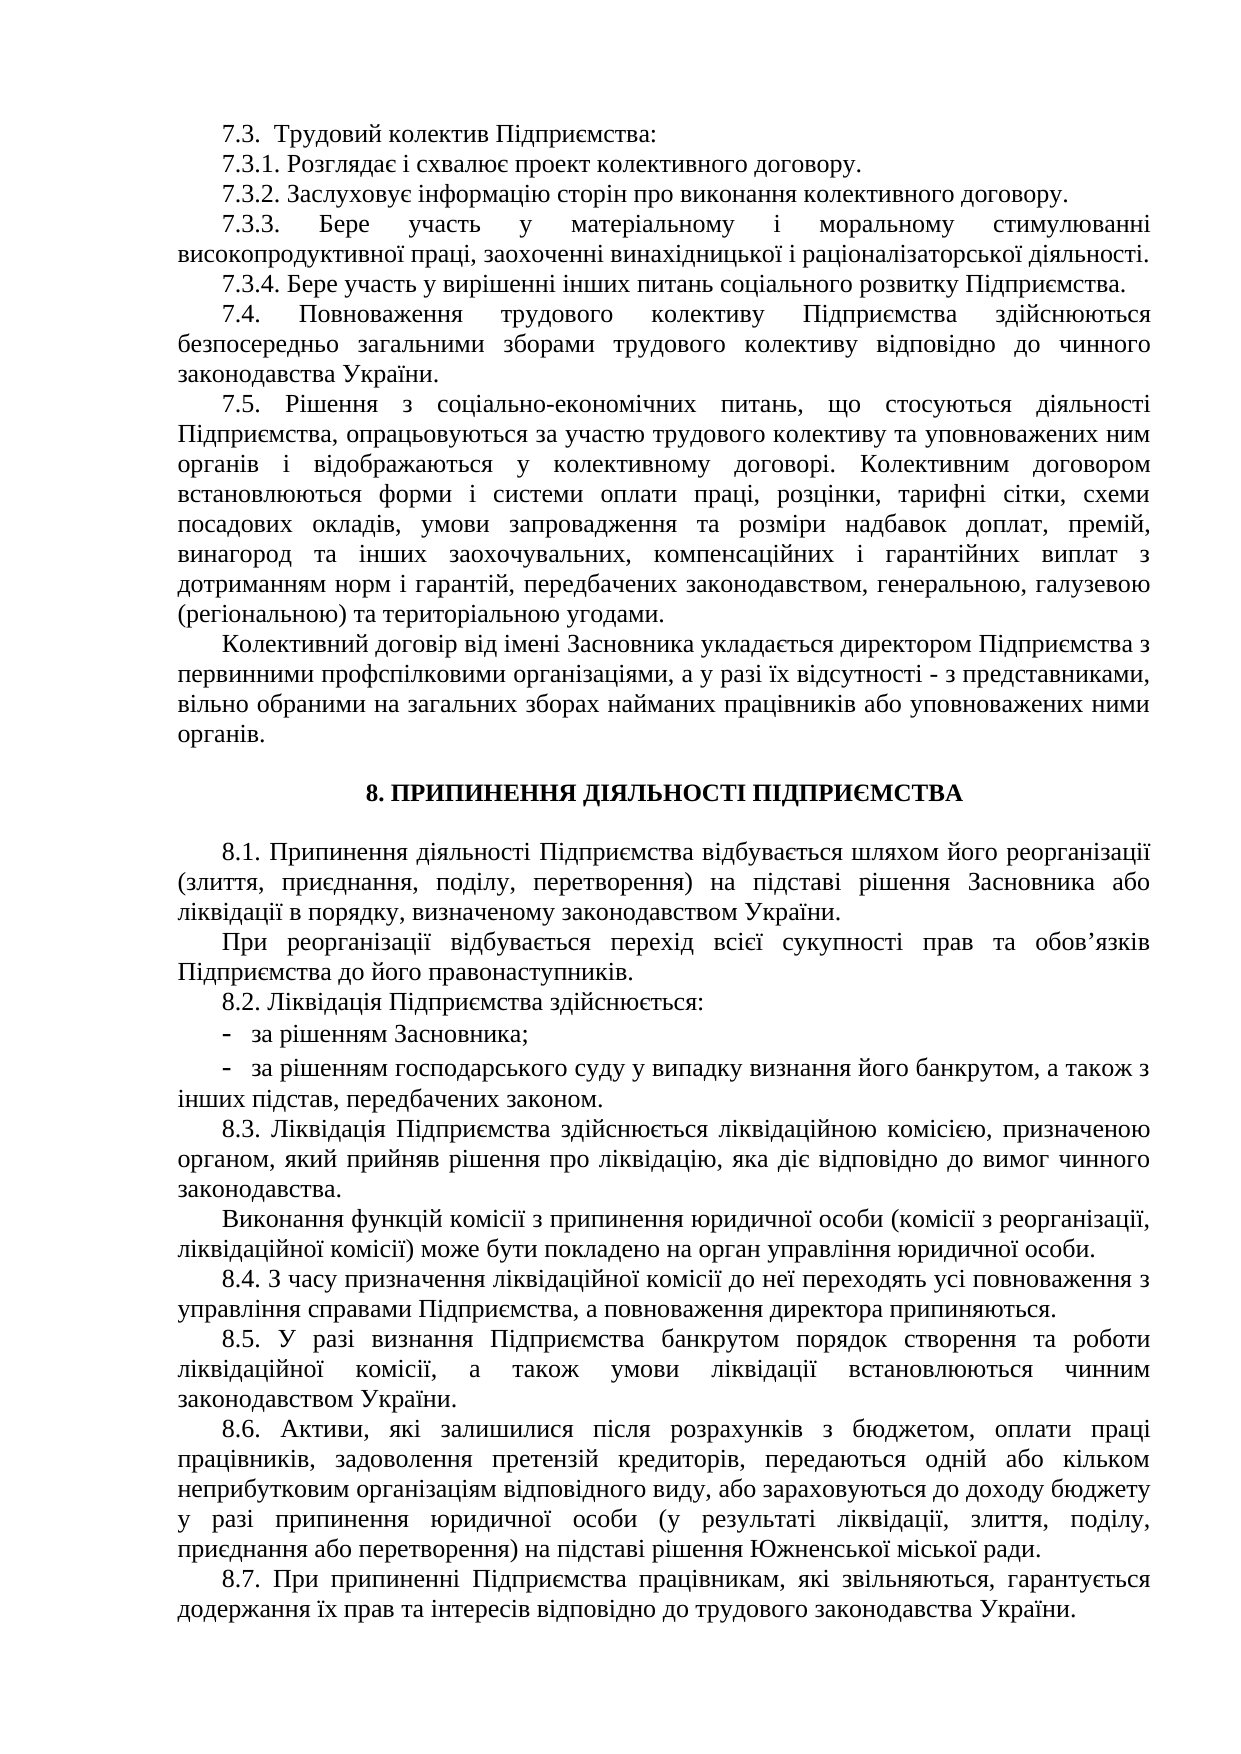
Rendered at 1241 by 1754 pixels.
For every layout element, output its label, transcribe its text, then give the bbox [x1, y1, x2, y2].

text 8.7. При припиненні Підприємства працівникам, які звільняються, гарантується додержання їх прав та інтересів відповідно до трудового законодавства України. [177, 1563, 1152, 1623]
list за рішенням Засновника; [177, 1016, 1152, 1049]
text 8.3. Ліквідація Підприємства здійснюється ліквідаційною комісією, призначеною органом, який прийняв рішення про ліквідацію, яка діє відповідно до вимог чинного законодавства. [177, 1113, 1152, 1203]
text 8.6. Активи, які залишилися після розрахунків з бюджетом, оплати праці працівників, задоволення претензій кредиторів, передаються одній або кільком неприбутковим організаціям відповідного виду, або зараховуються до доходу бюджету у разі припинення юридичної особи (у результаті ліквідації, злиття, поділу, приєднання або перетворення) на підставі рішення Южненської міської ради. [177, 1413, 1152, 1563]
text 7.3.2. Заслуховує інформацію сторін про виконання колективного договору. [177, 178, 1152, 208]
text 7.3.4. Бере участь у вирішенні інших питань соціального розвитку Підприємства. [177, 268, 1152, 298]
list за рішенням господарського суду у випадку визнання його банкрутом, а також з інших підстав, передбачених законом. [177, 1049, 1152, 1113]
text 8.5. У разі визнання Підприємства банкрутом порядок створення та роботи ліквідаційної комісії, а також умови ліквідації встановлюються чинним законодавством України. [177, 1323, 1152, 1413]
text 7.3.1. Розглядає і схвалює проект колективного договору. [177, 148, 1152, 178]
text При реорганізації відбувається перехід всієї сукупності прав та обов’язків Підприємства до його правонаступників. [177, 926, 1152, 986]
text 7.5. Рішення з соціально-економічних питань, що стосуються діяльності Підприємства, опрацьовуються за участю трудового колективу та уповноважених ним органів і відображаються у колективному договорі. Колективним договором встановлюються форми і системи оплати праці, розцінки, тарифні сітки, схеми посадових окладів, умови запровадження та розміри надбавок доплат, премій, винагород та інших заохочувальних, компенсаційних і гарантійних виплат з дотриманням норм і гарантій, передбачених законодавством, генеральною, галузевою (регіональною) та територіальною угодами. [177, 388, 1152, 628]
text 7.3.3. Бере участь у матеріальному і моральному стимулюванні високопродуктивної праці, заохоченні винахідницької і раціоналізаторської діяльності. [177, 208, 1152, 268]
text Виконання функцій комісії з припинення юридичної особи (комісії з реорганізації, ліквідаційної комісії) може бути покладено на орган управління юридичної особи. [177, 1203, 1152, 1263]
text 8.2. Ліквідація Підприємства здійснюється: [177, 986, 1152, 1016]
text 8. ПРИПИНЕННЯ ДІЯЛЬНОСТІ ПІДПРИЄМСТВА [177, 778, 1152, 807]
text Колективний договір від імені Засновника укладається директором Підприємства з первинними профспілковими організаціями, а у разі їх відсутності - з представниками, вільно обраними на загальних зборах найманих працівників або уповноважених ними органів. [177, 628, 1152, 748]
text 8.4. З часу призначення ліквідаційної комісії до неї переходять усі повноваження з управління справами Підприємства, а повноваження директора припиняються. [177, 1263, 1152, 1323]
text 7.4. Повноваження трудового колективу Підприємства здійснюються безпосередньо загальними зборами трудового колективу відповідно до чинного законодавства України. [177, 298, 1152, 388]
text 7.3. Трудовий колектив Підприємства: [177, 118, 1152, 148]
text 8.1. Припинення діяльності Підприємства відбувається шляхом його реорганізації (злиття, приєднання, поділу, перетворення) на підставі рішення Засновника або ліквідації в порядку, визначеному законодавством України. [177, 836, 1152, 926]
